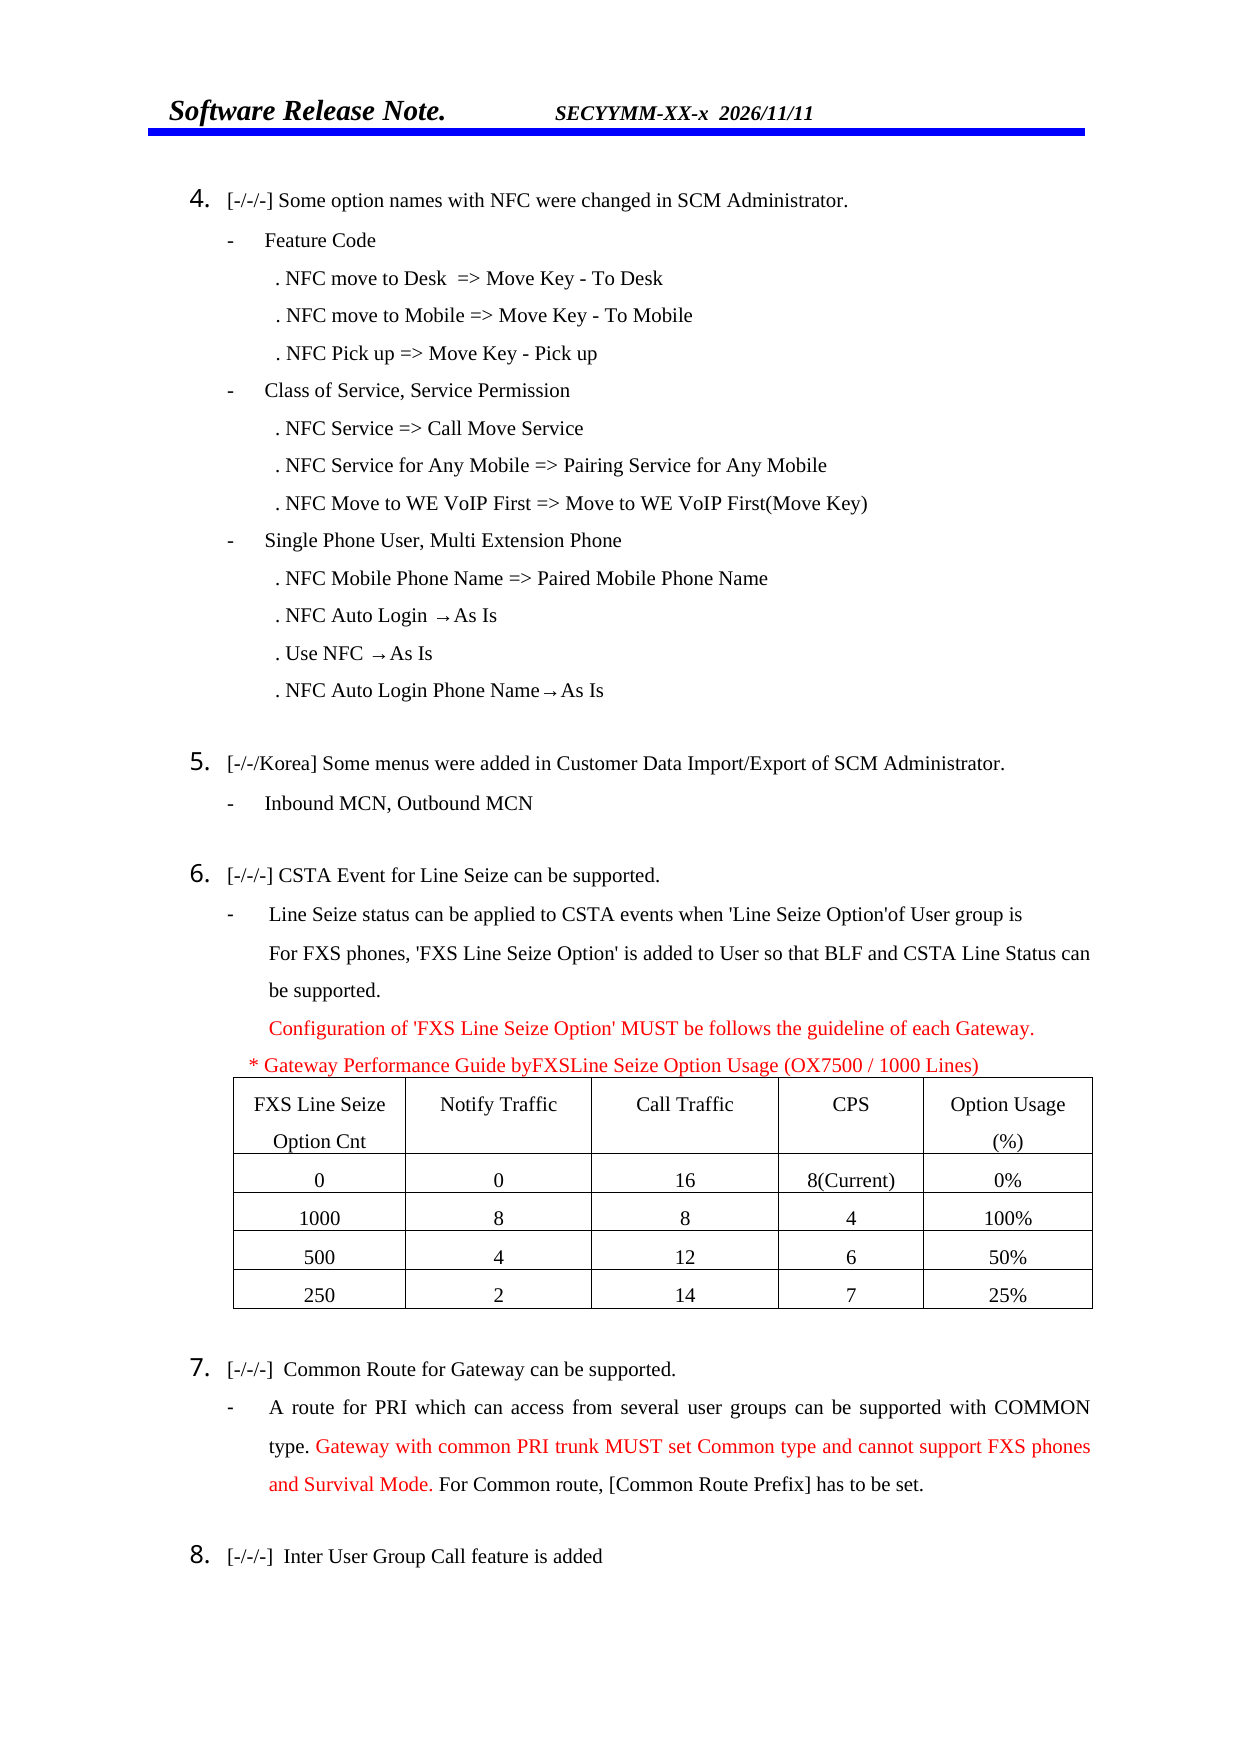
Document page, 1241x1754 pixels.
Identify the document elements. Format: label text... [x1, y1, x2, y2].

list Class of Service, Service Permission [227, 365, 1092, 402]
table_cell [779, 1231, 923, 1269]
list Configuration of 'FXS Line Seize Option' MUST be follows the guideline of each Gateway. [259, 1002, 1092, 1040]
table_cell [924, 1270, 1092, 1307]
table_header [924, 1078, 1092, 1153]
list [-/-/-] Some option names with NFC were changed in SCM Administrator. [189, 177, 1092, 215]
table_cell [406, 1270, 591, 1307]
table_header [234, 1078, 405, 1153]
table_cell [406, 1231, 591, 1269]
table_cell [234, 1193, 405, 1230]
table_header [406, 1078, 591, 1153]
list . NFC Mobile Phone Name => Paired Mobile Phone Name [264, 552, 1092, 590]
list . NFC move to Mobile => Move Key - To Mobile [264, 290, 1092, 327]
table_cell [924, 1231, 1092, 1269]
list . NFC Move to WE VoIP First => Move to WE VoIP First(Move Key) [264, 477, 1092, 515]
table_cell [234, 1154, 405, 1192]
list . NFC Auto Login Phone Name→As Is [264, 665, 1092, 702]
list [-/-/-] Inter User Group Call feature is added [189, 1533, 1092, 1571]
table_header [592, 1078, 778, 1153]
list [-/-/-] Common Route for Gateway can be supported. [189, 1346, 1092, 1383]
list Single Phone User, Multi Extension Phone [227, 515, 1092, 552]
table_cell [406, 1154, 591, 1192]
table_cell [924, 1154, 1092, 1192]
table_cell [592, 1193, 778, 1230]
list . Use NFC →As Is [264, 627, 1092, 665]
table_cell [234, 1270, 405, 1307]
list [-/-/Korea] Some menus were added in Customer Data Import/Export of SCM Administrator. [189, 740, 1092, 777]
list A route for PRI which can access from several user groups can be supported with COMMON type. Gateway with common PRI trunk MUST set Common type and cannot support FXS phones and Survival Mode. For Common route, [Common Route Prefix] has to be set. [227, 1383, 1092, 1496]
list . NFC move to Desk => Move Key - To Desk [264, 252, 1092, 290]
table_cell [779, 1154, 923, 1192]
list . NFC Service for Any Mobile => Pairing Service for Any Mobile [264, 440, 1092, 477]
list . NFC Auto Login →As Is [264, 590, 1092, 627]
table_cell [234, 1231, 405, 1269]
list Feature Code [227, 215, 1092, 252]
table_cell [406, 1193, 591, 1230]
text * Gateway Performance Guide byFXSLine Seize Option Usage (OX7500 / 1000 Lines) [148, 1040, 1092, 1077]
list . NFC Pick up => Move Key - Pick up [264, 327, 1092, 365]
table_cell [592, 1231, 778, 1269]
list Line Seize status can be applied to CSTA events when 'Line Seize Option'of User group is [227, 890, 1092, 927]
text For FXS phones, 'FXS Line Seize Option' is added to User so that BLF and CSTA Line Status can be supported. [268, 927, 1092, 1002]
list Inbound MCN, Outbound MCN [227, 777, 1092, 815]
list . NFC Service => Call Move Service [264, 402, 1092, 440]
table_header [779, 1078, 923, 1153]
list [-/-/-] CSTA Event for Line Seize can be supported. [189, 852, 1092, 890]
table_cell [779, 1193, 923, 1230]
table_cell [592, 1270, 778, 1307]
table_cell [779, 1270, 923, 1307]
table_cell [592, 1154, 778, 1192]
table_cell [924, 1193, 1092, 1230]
